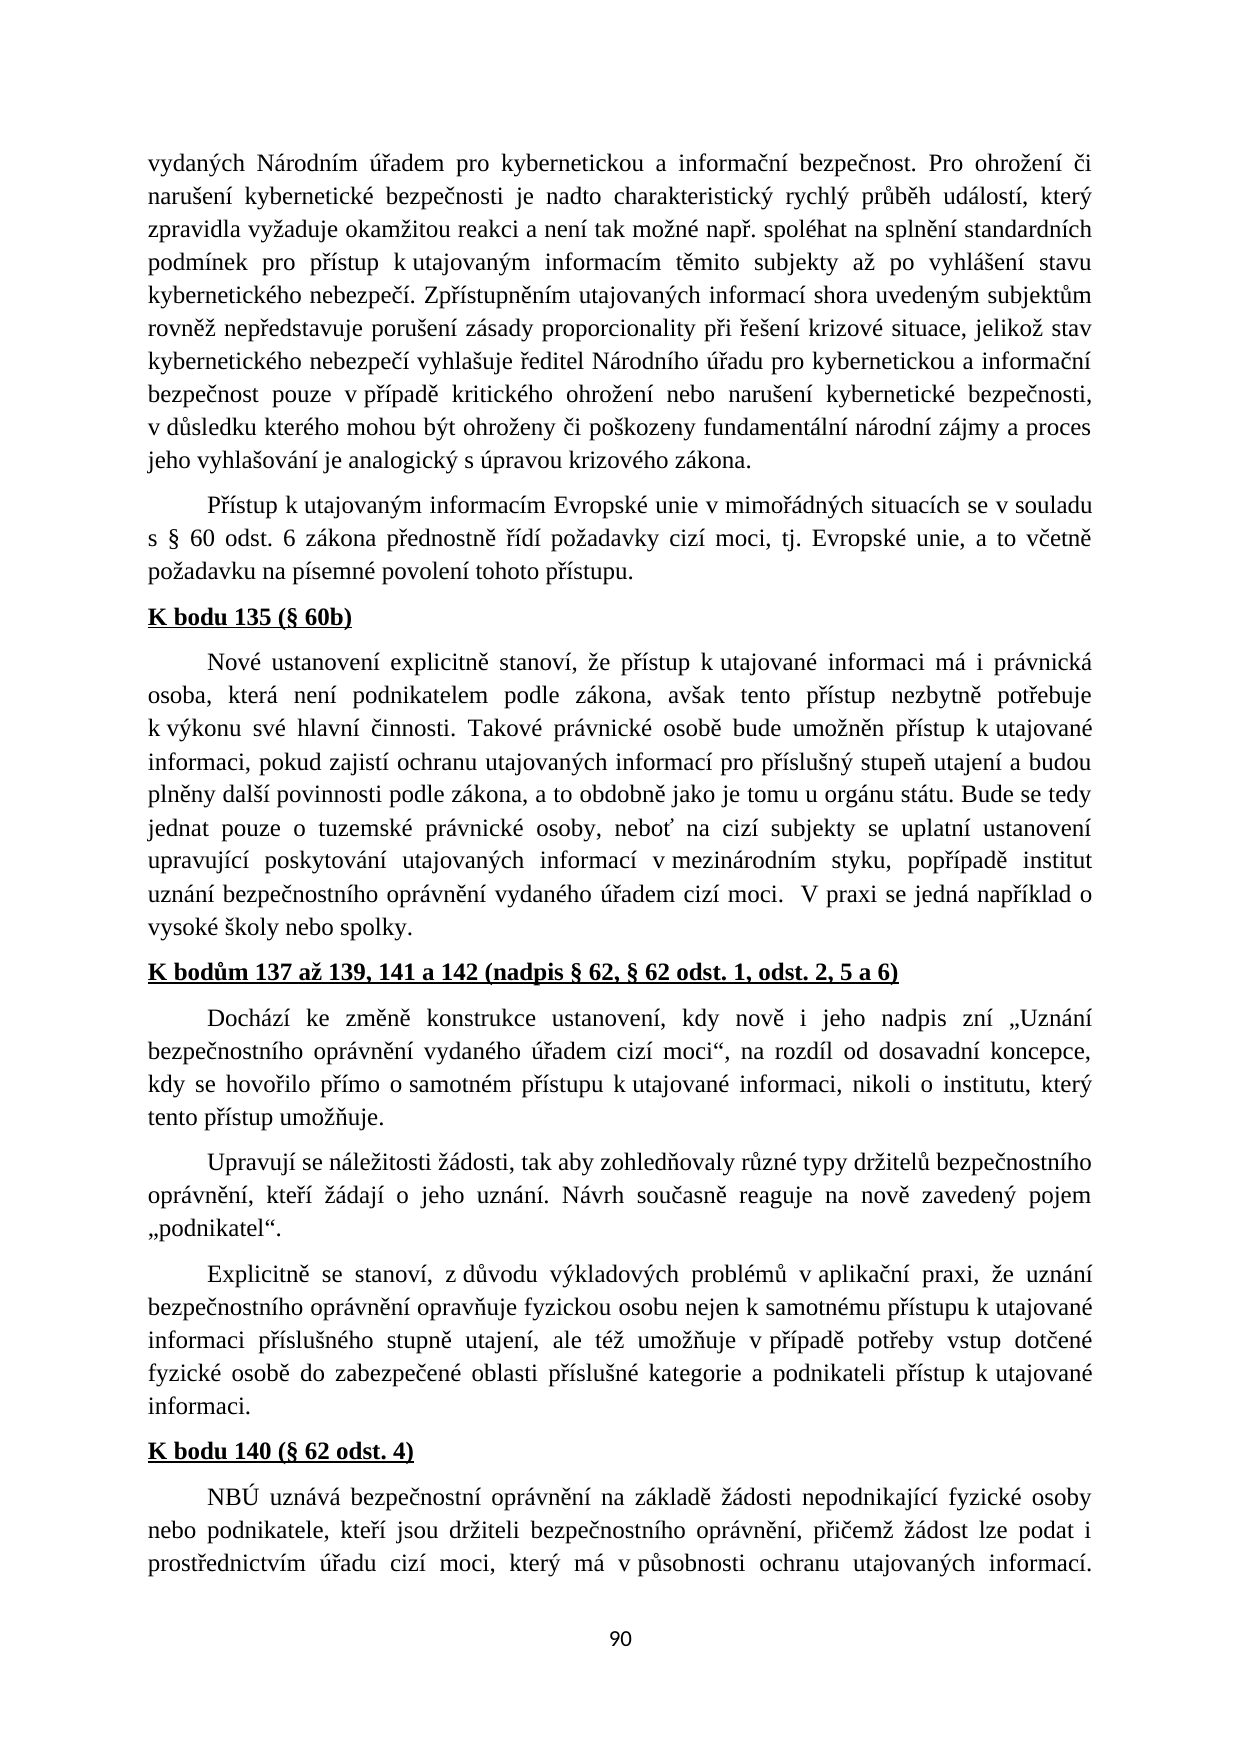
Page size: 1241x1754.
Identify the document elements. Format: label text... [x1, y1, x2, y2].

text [148, 148, 1092, 474]
text Nové ustanovení explicitně stanoví, že přístup k utajované informaci má i právnická osoba, která není podnikatelem podle zákona, avšak tento přístup nezbytně potřebuje k výkonu své hlavní činnosti. Takové právnické osobě bude umožněn přístup k utajované informaci, pokud zajistí ochranu utajovaných informací pro příslušný stupeň utajení a budou plněny další povinnosti podle zákona, a to obdobně jako je tomu u orgánu státu. Bude se tedy jednat pouze o tuzemské právnické osoby, neboť na cizí subjekty se uplatní ustanovení upravující poskytování utajovaných informací v mezinárodním styku, popřípadě institut uznání bezpečnostního oprávnění vydaného úřadem cizí moci. V praxi se jedná například o vysoké školy nebo spolky. [148, 647, 1092, 940]
text Přístup k utajovaným informacím Evropské unie v mimořádných situacích se v souladu s § 60 odst. 6 zákona přednostně řídí požadavky cizí moci, tj. Evropské unie, a to včetně požadavku na písemné povolení tohoto přístupu. [148, 490, 1092, 585]
text Dochází ke změně konstrukce ustanovení, kdy nově i jeho nadpis zní „Uznání bezpečnostního oprávnění vydaného úřadem cizí moci“, na rozdíl od dosavadní koncepce, kdy se hovořilo přímo o samotném přístupu k utajované informaci, nikoli o institutu, který tento přístup umožňuje. [148, 1003, 1092, 1131]
text Explicitně se stanoví, z důvodu výkladových problémů v aplikační praxi, že uznání bezpečnostního oprávnění opravňuje fyzickou osobu nejen k samotnému přístupu k utajované informaci příslušného stupně utajení, ale též umožňuje v případě potřeby vstup dotčené fyzické osobě do zabezpečené oblasti příslušné kategorie a podnikateli přístup k utajované informaci. [148, 1259, 1092, 1420]
text Upravují se náležitosti žádosti, tak aby zohledňovaly různé typy držitelů bezpečnostního oprávnění, kteří žádají o jeho uznání. Návrh současně reaguje na nově zavedený pojem „podnikatel“. [148, 1147, 1092, 1242]
text K bodu 135 (§ 60b) [148, 602, 1092, 631]
text K bodům 137 až 139, 141 a 142 (nadpis § 62, § 62 odst. 1, odst. 2, 5 a 6) [148, 957, 1092, 986]
text K bodu 140 (§ 62 odst. 4) [148, 1436, 1092, 1465]
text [148, 1482, 1092, 1577]
